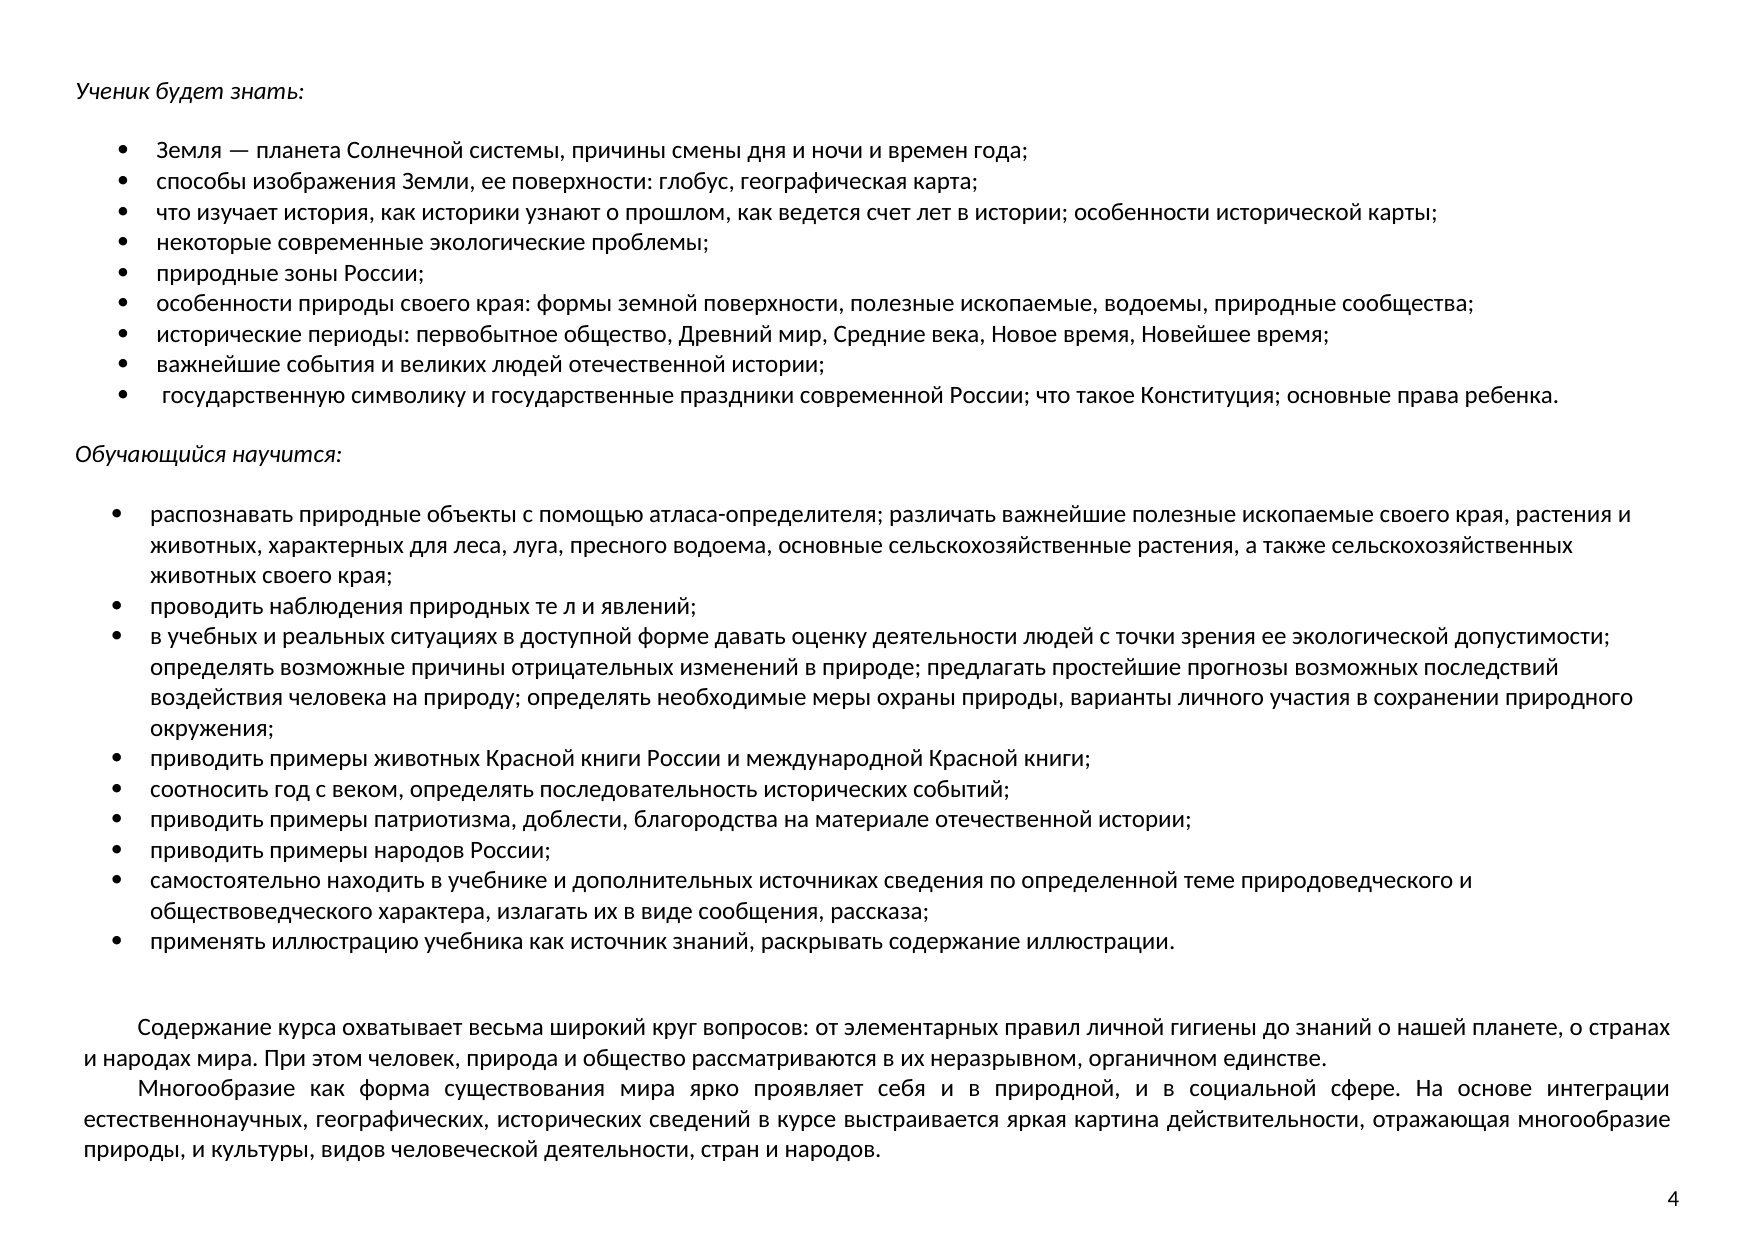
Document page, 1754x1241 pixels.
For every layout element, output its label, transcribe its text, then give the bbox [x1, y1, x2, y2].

list исторические периоды: первобытное общество, Древний мир, Средние века, Новое время, Новейшее время; [119, 318, 1679, 348]
list приводить примеры животных Красной книги России и международной Красной книги; [112, 742, 1679, 773]
list способы изображения Земли, ее поверхности: глобус, географическая карта; [119, 165, 1679, 196]
text Содержание курса охватывает весьма широкий круг вопросов: от элементарных правил личной гигиены до знаний о нашей планете, о странах и народах мира. При этом человек, природа и общество рассматриваются в их неразрывном, органичном единстве. [83, 1011, 1673, 1072]
list приводить примеры народов России; [112, 834, 1679, 864]
list природные зоны России; [119, 257, 1679, 287]
list важнейшие события и великих людей отечественной истории; [119, 348, 1679, 379]
list проводить наблюдения природных те л и явлений; [112, 590, 1679, 620]
list в учебных и реальных ситуациях в доступной форме давать оценку деятельности людей с точки зрения ее экологической допустимости; определять возможные причины отрицательных изменений в природе; предлагать простейшие прогнозы возможных последствий воздействия человека на природу; определять необходимые меры охраны природы, варианты личного участия в сохранении природного окружения; [112, 620, 1679, 742]
list распознавать природные объекты с помощью атласа-определителя; различать важнейшие полезные ископаемые своего края, растения и животных, характерных для леса, луга, пресного водоема, основные сельскохозяйственные растения, а также сельскохозяйственных животных своего края; [112, 498, 1679, 590]
text Многообразие как форма существования мира ярко проявляет себя и в природной, и в социальной сфере. На основе интеграции естественнонаучных, географических, исторических сведений в курсе выстраивается яркая картина действительности, отражающая многообразие природы, и культуры, видов человеческой деятельности, стран и народов. [83, 1072, 1673, 1164]
list соотносить год с веком, определять последовательность исторических событий; [112, 773, 1679, 803]
list приводить примеры патриотизма, доблести, благородства на материале отечественной истории; [112, 803, 1679, 834]
list что изучает история, как историки узнают о прошлом, как ведется счет лет в истории; особенности исторической карты; [119, 196, 1679, 226]
list государственную символику и государственные праздники современной России; что такое Конституция; основные права ребенка. [119, 379, 1679, 409]
list самостоятельно находить в учебнике и дополнительных источниках сведения по определенной теме природоведческого и обществоведческого характера, излагать их в виде сообщения, рассказа; [112, 864, 1679, 926]
list Земля — планета Солнечной системы, причины смены дня и ночи и времен года; [119, 135, 1679, 165]
list особенности природы своего края: формы земной поверхности, полезные ископаемые, водоемы, природные сообщества; [119, 287, 1679, 318]
list некоторые современные экологические проблемы; [119, 226, 1679, 257]
text Ученик будет знать: [75, 75, 1679, 106]
text Обучающийся научится: [75, 438, 1679, 469]
list применять иллюстрацию учебника как источник знаний, раскрывать содержание иллюстрации. [112, 926, 1679, 956]
